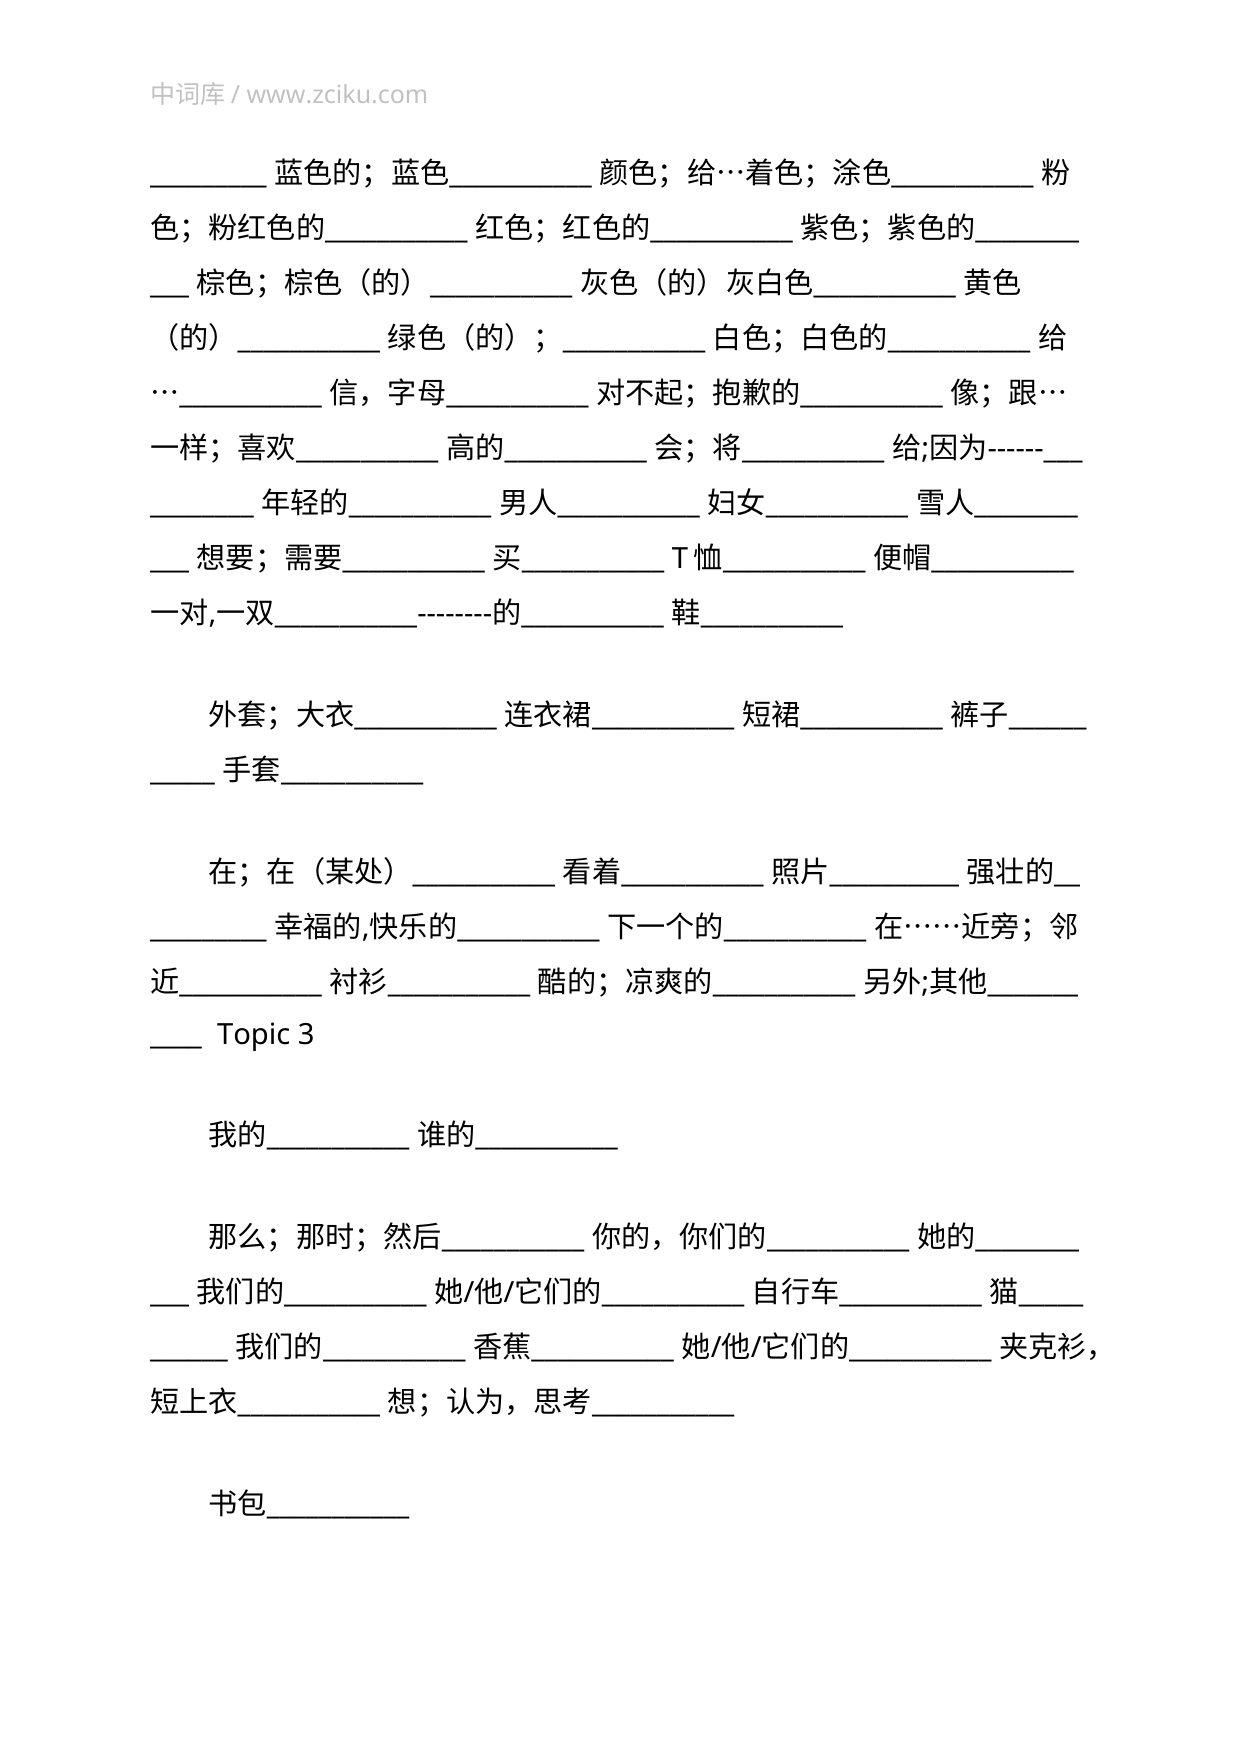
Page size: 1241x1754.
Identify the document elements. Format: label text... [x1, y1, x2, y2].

text 那么；那时；然后___________ 你的，你们的___________ 她的___________ 我们的___________ 她/他/它们的___________ 自行车___________ 猫___________ 我们的___________ 香蕉___________ 她/他/它们的___________ 夹克衫，短上衣___________ 想；认为，思考___________ [150, 1214, 1090, 1421]
text 外套；大衣___________ 连衣裙___________ 短裙___________ 裤子___________ 手套___________ [150, 692, 1090, 789]
text 书包___________ [150, 1481, 1090, 1523]
text 我的___________ 谁的___________ [150, 1112, 1090, 1154]
text 在；在（某处）___________ 看着___________ 照片__________ 强壮的___________ 幸福的,快乐的___________ 下一个的___________ 在……近旁；邻近___________ 衬衫___________ 酷的；凉爽的___________ 另外;其他___________ Topic 3 [150, 849, 1090, 1053]
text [150, 150, 1090, 632]
